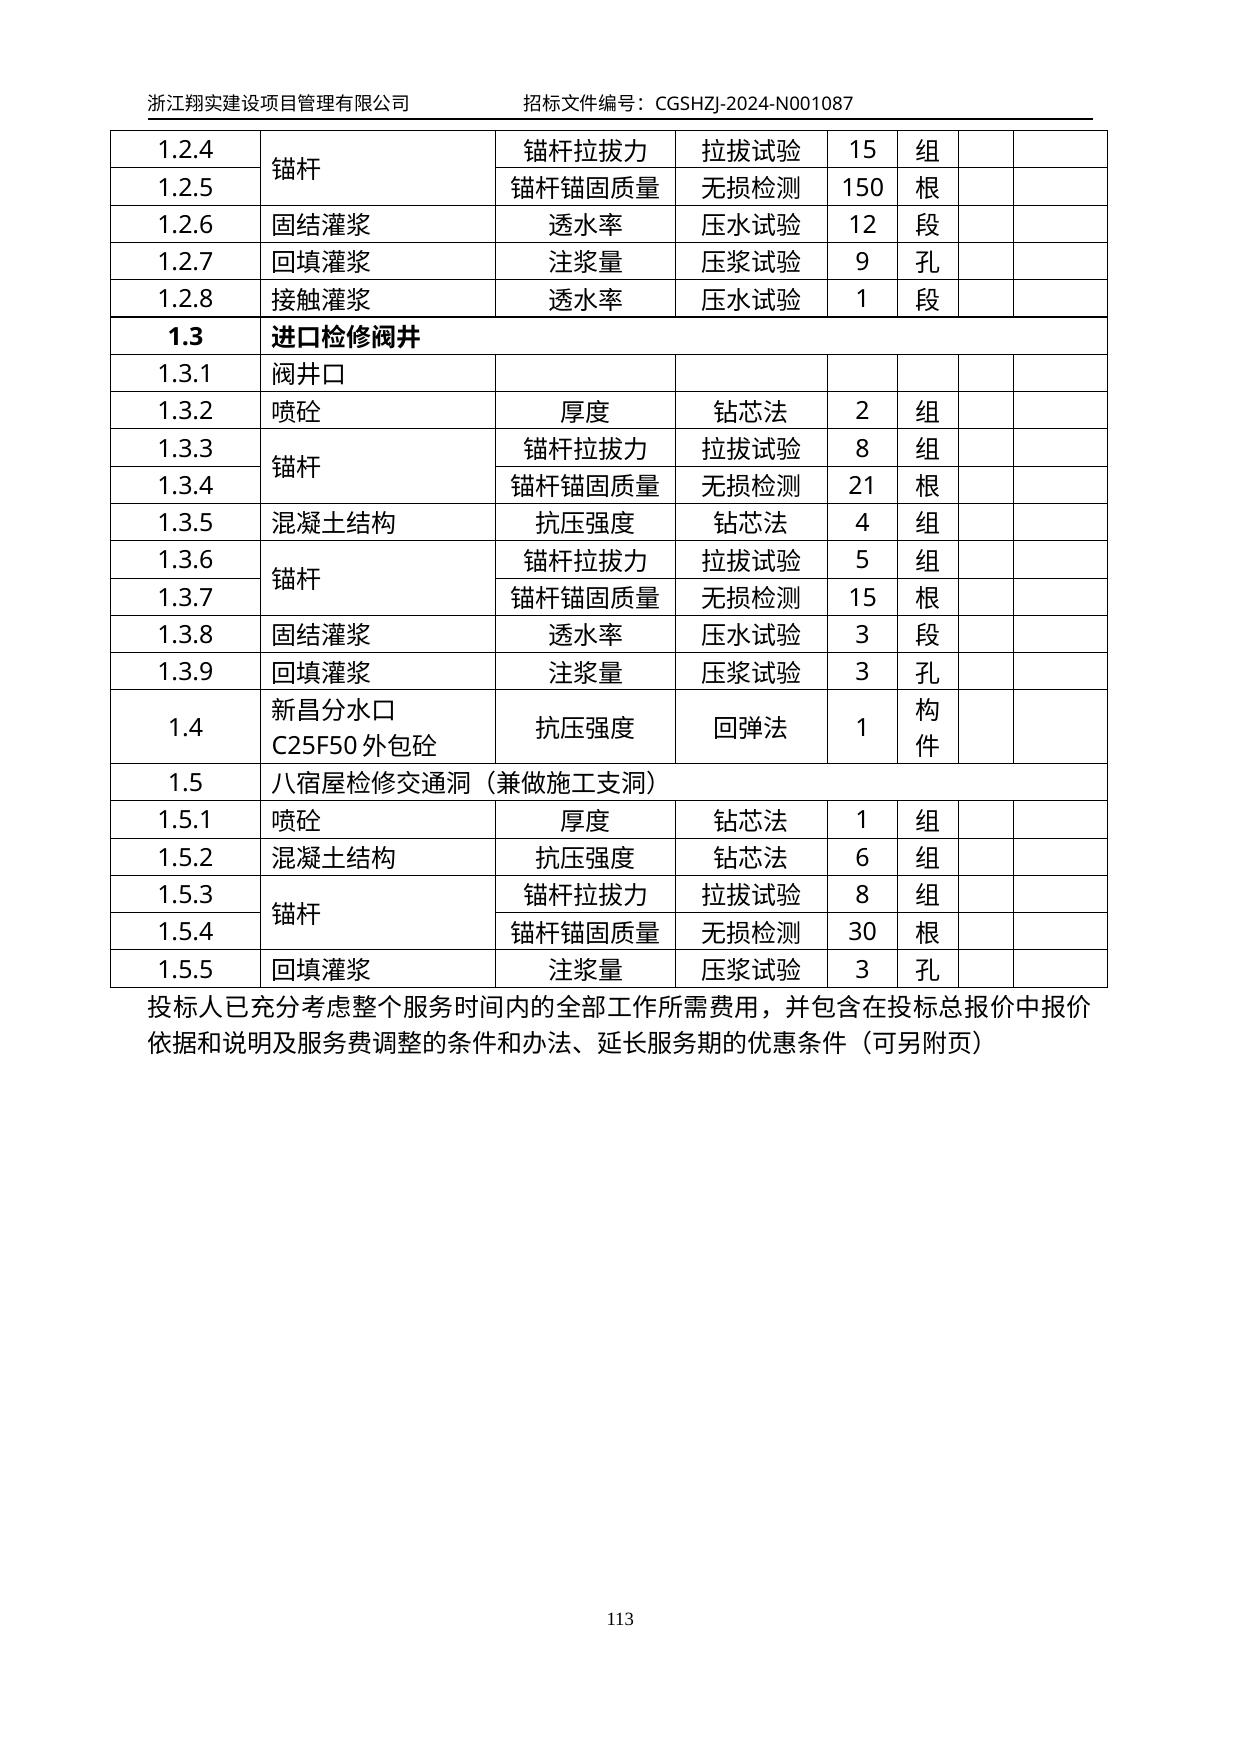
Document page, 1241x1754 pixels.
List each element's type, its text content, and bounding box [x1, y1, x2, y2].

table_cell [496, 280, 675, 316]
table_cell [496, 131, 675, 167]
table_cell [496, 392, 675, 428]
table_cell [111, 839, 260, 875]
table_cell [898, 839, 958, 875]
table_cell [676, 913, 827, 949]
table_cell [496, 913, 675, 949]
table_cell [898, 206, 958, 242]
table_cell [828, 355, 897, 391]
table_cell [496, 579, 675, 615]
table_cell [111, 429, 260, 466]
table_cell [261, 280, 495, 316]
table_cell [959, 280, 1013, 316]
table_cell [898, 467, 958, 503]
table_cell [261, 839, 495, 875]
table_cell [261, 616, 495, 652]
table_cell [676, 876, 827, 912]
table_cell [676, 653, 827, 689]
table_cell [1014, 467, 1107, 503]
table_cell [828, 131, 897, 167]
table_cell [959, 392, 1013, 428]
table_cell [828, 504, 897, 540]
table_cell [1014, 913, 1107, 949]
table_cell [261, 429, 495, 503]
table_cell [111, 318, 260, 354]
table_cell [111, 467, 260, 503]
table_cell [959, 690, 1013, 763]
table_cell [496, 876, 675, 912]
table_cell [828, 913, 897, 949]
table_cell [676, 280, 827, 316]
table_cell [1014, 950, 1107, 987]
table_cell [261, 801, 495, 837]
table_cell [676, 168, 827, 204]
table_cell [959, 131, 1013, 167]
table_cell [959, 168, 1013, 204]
text 投标人已充分考虑整个服务时间内的全部工作所需费用，并包含在投标总报价中报价依据和说明及服务费调整的条件和办法、延长服务期的优惠条件（可另附页） [148, 988, 1093, 1060]
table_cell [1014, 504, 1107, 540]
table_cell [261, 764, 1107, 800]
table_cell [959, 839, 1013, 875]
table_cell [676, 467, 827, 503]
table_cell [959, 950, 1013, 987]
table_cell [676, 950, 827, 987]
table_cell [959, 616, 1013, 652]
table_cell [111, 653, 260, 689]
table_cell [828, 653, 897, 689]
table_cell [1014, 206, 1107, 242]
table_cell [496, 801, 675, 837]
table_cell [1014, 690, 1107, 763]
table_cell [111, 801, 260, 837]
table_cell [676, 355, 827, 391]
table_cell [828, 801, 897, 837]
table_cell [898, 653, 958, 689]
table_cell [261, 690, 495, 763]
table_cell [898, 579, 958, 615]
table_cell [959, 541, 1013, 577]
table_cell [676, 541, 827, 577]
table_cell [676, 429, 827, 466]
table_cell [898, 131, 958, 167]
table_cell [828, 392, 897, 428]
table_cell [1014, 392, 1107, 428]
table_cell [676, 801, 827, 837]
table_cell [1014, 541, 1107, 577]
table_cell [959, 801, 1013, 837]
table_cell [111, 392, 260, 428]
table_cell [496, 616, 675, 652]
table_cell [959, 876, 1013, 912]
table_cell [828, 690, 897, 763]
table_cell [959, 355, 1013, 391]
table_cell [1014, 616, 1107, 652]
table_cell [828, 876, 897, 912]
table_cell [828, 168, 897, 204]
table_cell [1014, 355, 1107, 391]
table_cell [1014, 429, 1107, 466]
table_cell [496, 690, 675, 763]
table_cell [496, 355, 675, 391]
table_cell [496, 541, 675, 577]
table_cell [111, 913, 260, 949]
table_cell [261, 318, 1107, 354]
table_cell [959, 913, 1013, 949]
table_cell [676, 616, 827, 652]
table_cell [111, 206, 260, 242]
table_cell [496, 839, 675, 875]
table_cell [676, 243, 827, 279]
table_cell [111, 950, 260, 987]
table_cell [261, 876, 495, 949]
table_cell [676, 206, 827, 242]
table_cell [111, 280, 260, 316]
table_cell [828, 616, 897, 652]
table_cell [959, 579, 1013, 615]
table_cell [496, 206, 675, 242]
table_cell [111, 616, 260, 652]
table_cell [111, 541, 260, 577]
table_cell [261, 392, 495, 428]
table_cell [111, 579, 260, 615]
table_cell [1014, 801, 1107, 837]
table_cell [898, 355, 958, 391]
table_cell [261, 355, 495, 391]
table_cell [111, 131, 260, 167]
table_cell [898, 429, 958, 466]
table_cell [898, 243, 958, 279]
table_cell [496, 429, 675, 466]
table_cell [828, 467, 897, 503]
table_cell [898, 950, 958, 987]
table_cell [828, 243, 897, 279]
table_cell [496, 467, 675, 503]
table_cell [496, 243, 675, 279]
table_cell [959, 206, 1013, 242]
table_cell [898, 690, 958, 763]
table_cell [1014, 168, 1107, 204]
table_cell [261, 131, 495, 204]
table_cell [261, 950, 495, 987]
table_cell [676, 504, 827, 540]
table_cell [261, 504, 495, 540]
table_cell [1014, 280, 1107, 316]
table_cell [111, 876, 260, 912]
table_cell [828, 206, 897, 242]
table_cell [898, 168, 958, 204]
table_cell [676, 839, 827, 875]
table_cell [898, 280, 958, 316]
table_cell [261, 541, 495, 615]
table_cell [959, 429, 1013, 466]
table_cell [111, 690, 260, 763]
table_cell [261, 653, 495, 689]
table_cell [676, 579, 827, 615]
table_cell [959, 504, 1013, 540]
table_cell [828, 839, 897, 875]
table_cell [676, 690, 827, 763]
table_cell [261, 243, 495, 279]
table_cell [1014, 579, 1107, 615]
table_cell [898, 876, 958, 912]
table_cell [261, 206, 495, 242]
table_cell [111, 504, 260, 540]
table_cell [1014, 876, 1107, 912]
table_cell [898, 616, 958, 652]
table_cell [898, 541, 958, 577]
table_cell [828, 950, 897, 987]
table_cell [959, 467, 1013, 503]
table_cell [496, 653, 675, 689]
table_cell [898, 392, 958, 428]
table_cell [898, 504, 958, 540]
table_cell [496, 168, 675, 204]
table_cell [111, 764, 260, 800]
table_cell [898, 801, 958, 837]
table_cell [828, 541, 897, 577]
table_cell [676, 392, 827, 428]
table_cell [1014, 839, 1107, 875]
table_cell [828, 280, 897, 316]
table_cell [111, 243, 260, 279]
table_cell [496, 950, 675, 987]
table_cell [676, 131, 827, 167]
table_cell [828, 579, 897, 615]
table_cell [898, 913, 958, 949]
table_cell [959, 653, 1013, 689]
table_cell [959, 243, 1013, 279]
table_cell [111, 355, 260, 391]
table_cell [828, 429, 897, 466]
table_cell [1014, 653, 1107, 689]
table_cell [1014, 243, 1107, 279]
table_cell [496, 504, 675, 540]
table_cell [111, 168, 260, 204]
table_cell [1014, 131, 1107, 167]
